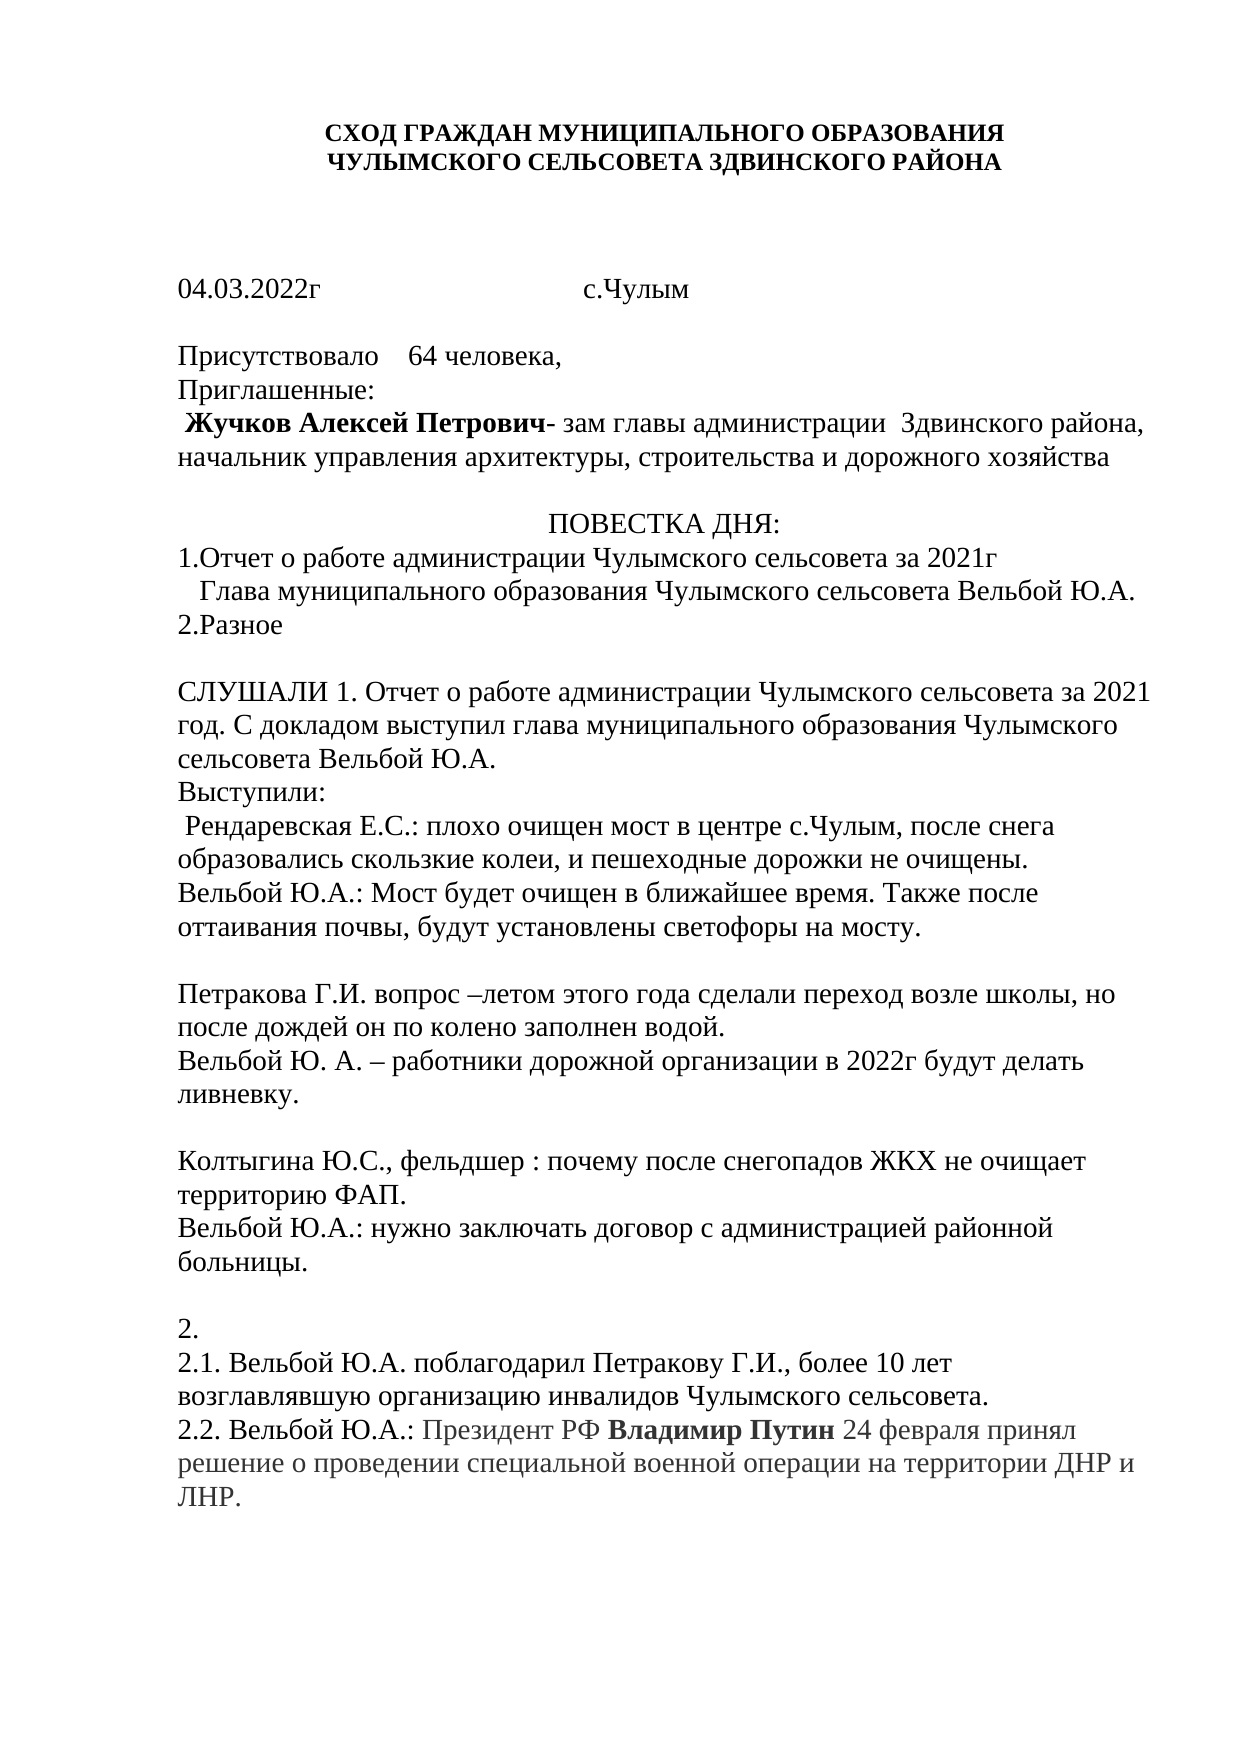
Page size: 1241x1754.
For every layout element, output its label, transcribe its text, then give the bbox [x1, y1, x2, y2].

text ПОВЕСТКА ДНЯ: [177, 506, 1152, 540]
text СЛУШАЛИ 1. Отчет о работе администрации Чулымского сельсовета за 2021 год. С докладом выступил глава муниципального образования Чулымского сельсовета Вельбой Ю.А. [177, 674, 1152, 774]
text 2. [177, 1311, 1152, 1345]
text СХОД ГРАЖДАН МУНИЦИПАЛЬНОГО ОБРАЗОВАНИЯ [177, 118, 1152, 147]
text Вельбой Ю.А.: нужно заключать договор с администрацией районной больницы. [177, 1211, 1152, 1278]
text 2.Разное [177, 607, 1152, 640]
text 2.1. Вельбой Ю.А. поблагодарил Петракову Г.И., более 10 лет возглавлявшую организацию инвалидов Чулымского сельсовета. [177, 1345, 1152, 1412]
text Глава муниципального образования Чулымского сельсовета Вельбой Ю.А. [177, 573, 1152, 607]
text Вельбой Ю.А.: Мост будет очищен в ближайшее время. Также после оттаивания почвы, будут установлены светофоры на мосту. [177, 875, 1152, 942]
text 1.Отчет о работе администрации Чулымского сельсовета за 2021г [177, 540, 1152, 573]
text Жучков Алексей Петрович- зам главы администрации Здвинского района, начальник управления архитектуры, строительства и дорожного хозяйства [177, 406, 1152, 473]
text 04.03.2022г с.Чулым [177, 271, 1152, 305]
text ЧУЛЫМСКОГО СЕЛЬСОВЕТА ЗДВИНСКОГО РАЙОНА [177, 147, 1152, 176]
text Вельбой Ю. А. – работники дорожной организации в 2022г будут делать ливневку. [177, 1043, 1152, 1110]
text Выступили: [177, 774, 1152, 808]
text Приглашенные: [177, 372, 1152, 406]
text 2.2. Вельбой Ю.А.: Президент РФ Владимир Путин 24 февраля принял решение о проведении специальной военной операции на территории ДНР и ЛНР. [177, 1412, 1152, 1512]
text Колтыгина Ю.С., фельдшер : почему после снегопадов ЖКХ не очищает территорию ФАП. [177, 1143, 1152, 1211]
text Присутствовало 64 человека, [177, 338, 1152, 372]
text Рендаревская Е.С.: плохо очищен мост в центре с.Чулым, после снега образовались скользкие колеи, и пешеходные дорожки не очищены. [177, 808, 1152, 875]
text Петракова Г.И. вопрос –летом этого года сделали переход возле школы, но после дождей он по колено заполнен водой. [177, 976, 1152, 1043]
